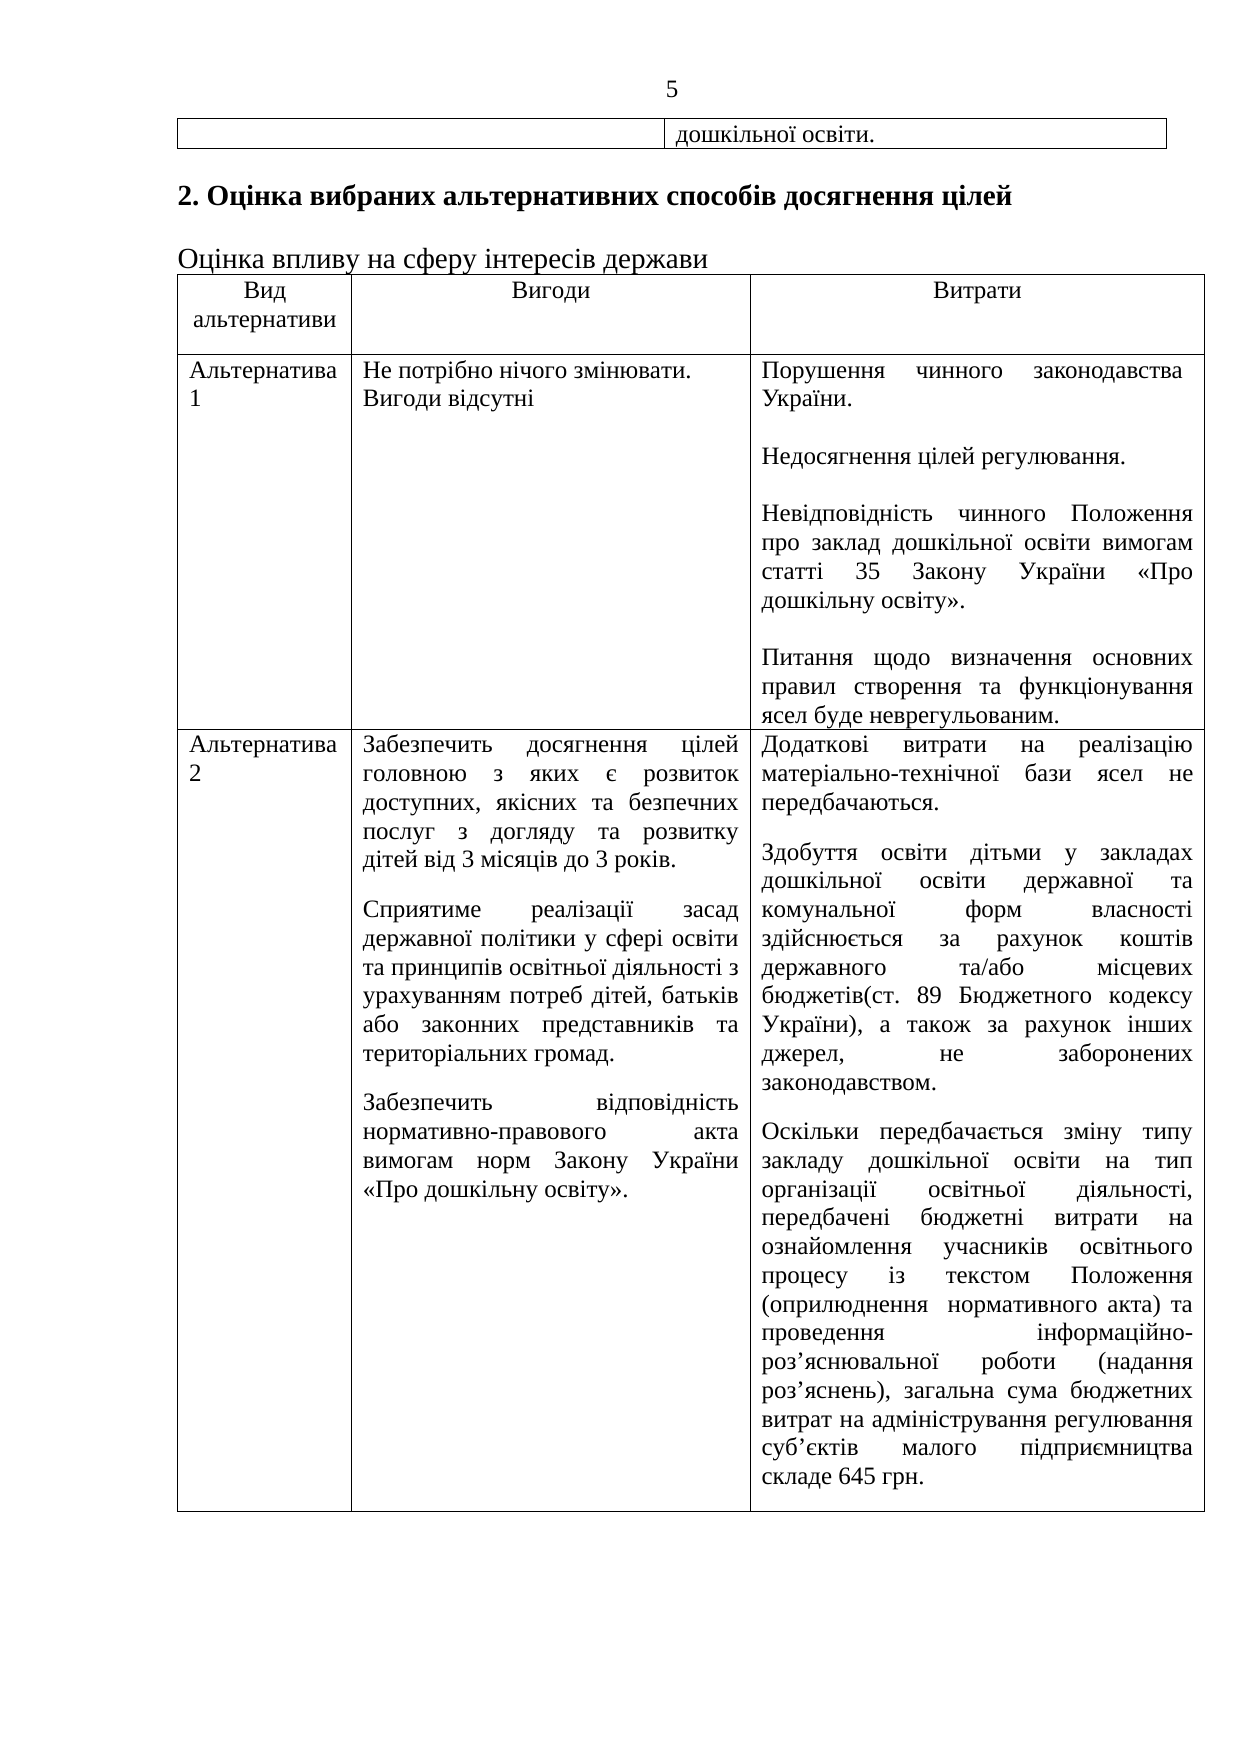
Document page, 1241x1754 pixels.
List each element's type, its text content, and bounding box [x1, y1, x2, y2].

text 2. Оцінка вибраних альтернативних способів досягнення цілей [177, 178, 1167, 212]
table_header Вигоди [352, 275, 750, 354]
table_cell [751, 730, 1204, 1511]
table_header Вид альтернативи [178, 275, 351, 354]
text Оцінка впливу на сферу інтересів держави [177, 241, 1167, 274]
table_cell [178, 119, 664, 148]
table_header Витрати [751, 275, 1204, 354]
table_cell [665, 119, 1166, 148]
table_cell Порушення чинного законодавства України. Недосягнення цілей регулювання. Невідповідність чинного Положення про заклад дошкільної освіти вимогам статті 35 Закону України «Про дошкільну освіту». Питання щодо визначення основних правил створення та функціонування ясел буде неврегульованим. [751, 355, 1204, 728]
table_cell Не потрібно нічого змінювати. Вигоди відсутні [352, 355, 750, 728]
table_cell Альтернатива 1 [178, 355, 351, 728]
table_cell Альтернатива 2 [178, 730, 351, 1511]
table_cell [352, 730, 750, 1511]
